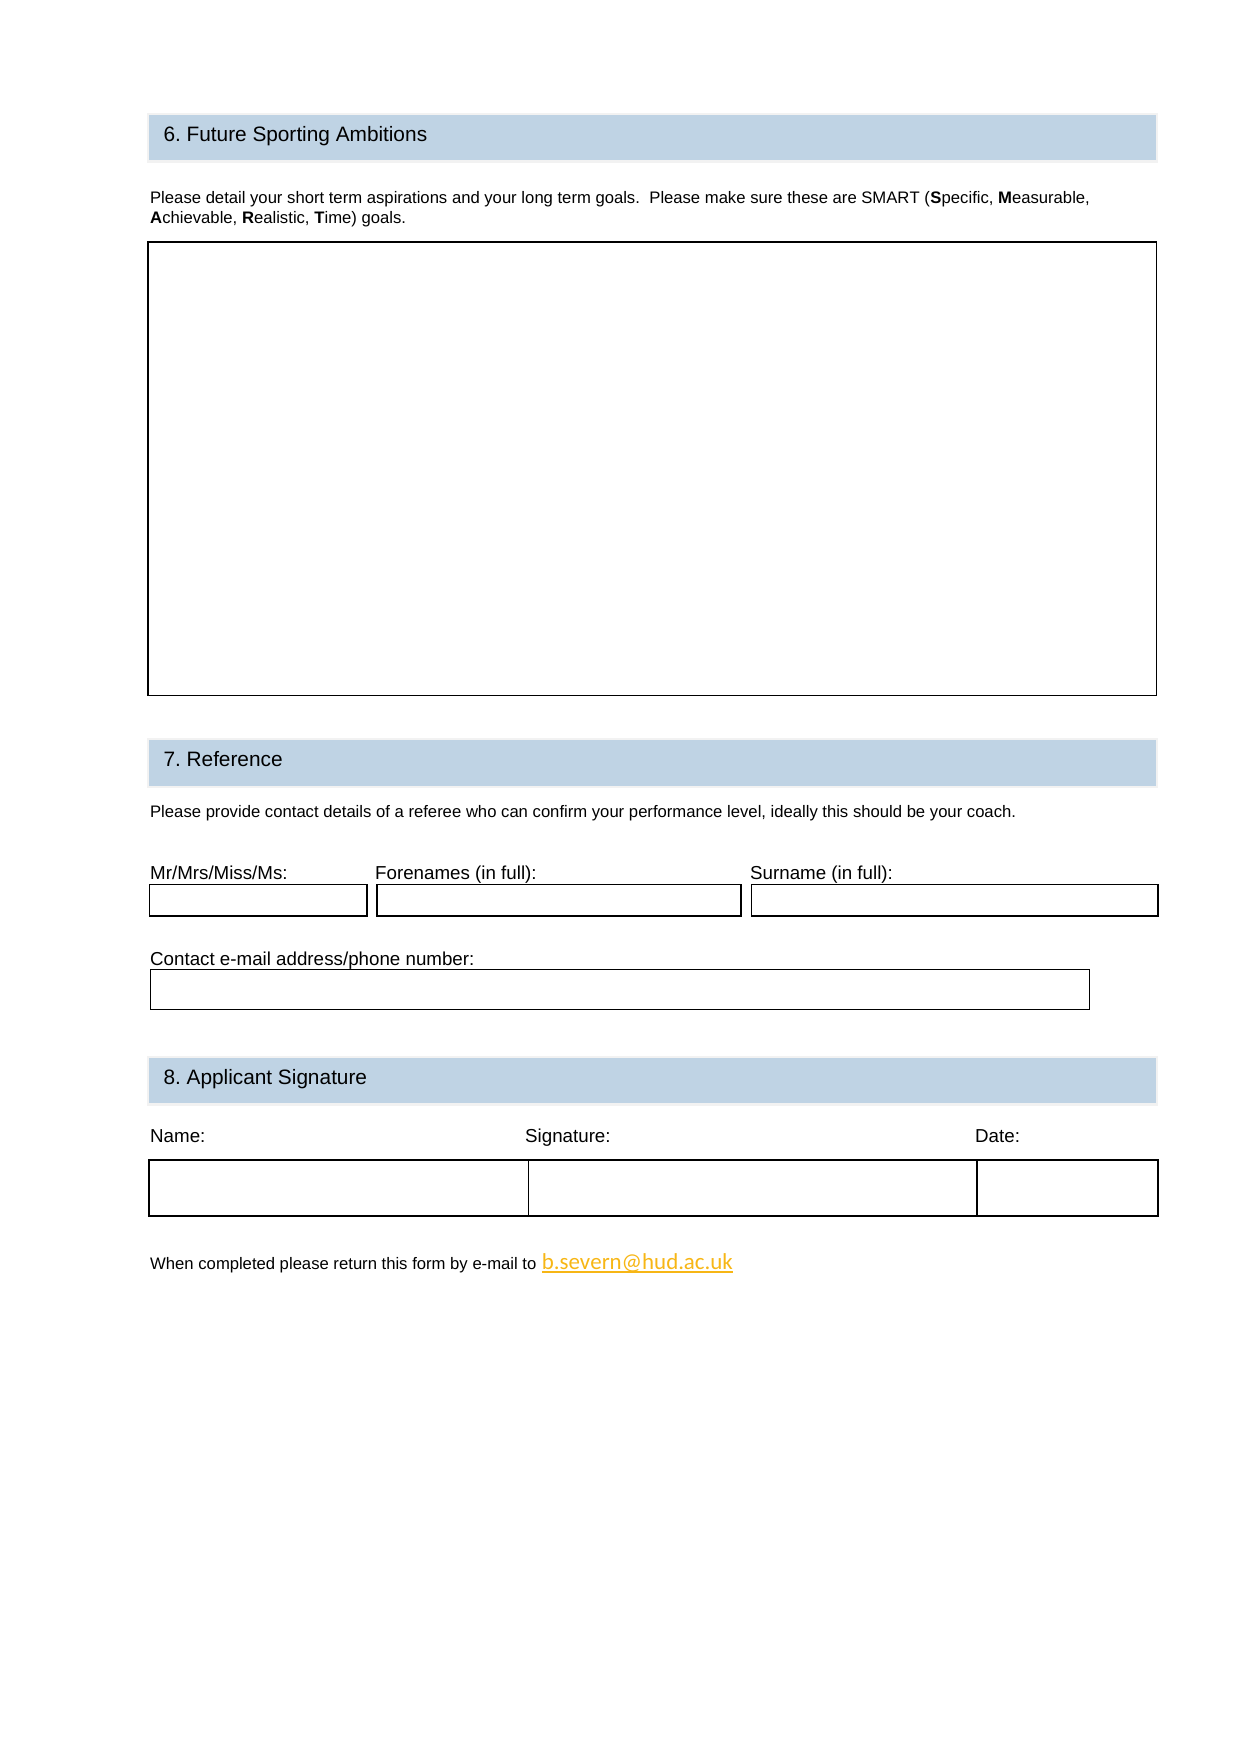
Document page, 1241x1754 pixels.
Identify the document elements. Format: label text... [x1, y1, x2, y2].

text Please detail your short term aspirations and your long term goals. Please make sure these are SMART (Specific, Measurable, Achievable, Realistic, Time) goals. [150, 188, 1090, 227]
text Please provide contact details of a referee who can confirm your performance level, ideally this should be your coach. [150, 802, 1090, 821]
text When completed please return this form by e-mail to b.severn@hud.ac.uk [150, 1247, 1090, 1275]
text Mr/Mrs/Miss/Ms: Forenames (in full): Surname (in full): [150, 862, 1090, 883]
text Name: Signature: Date: [150, 1125, 1090, 1146]
text Contact e-mail address/phone number: [150, 948, 1090, 969]
table_header [151, 970, 1089, 1009]
